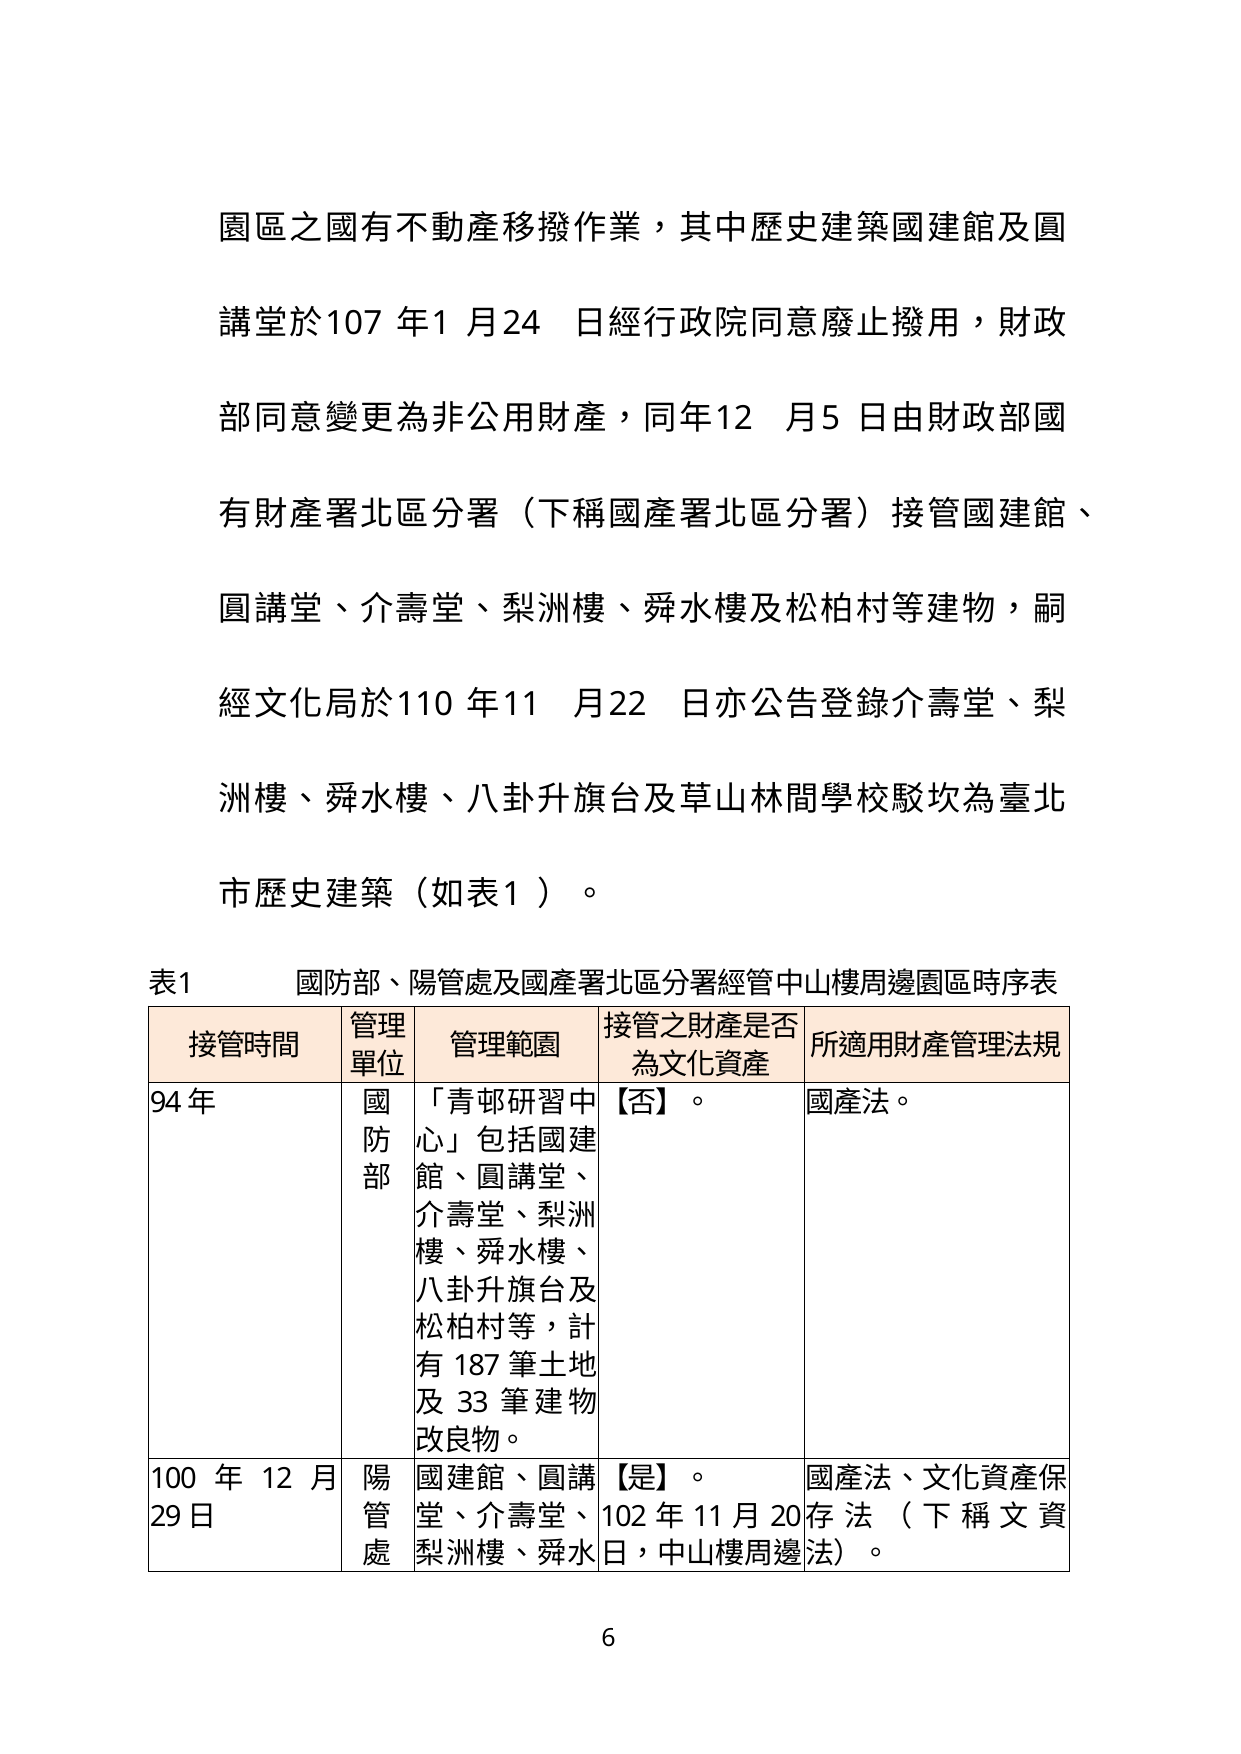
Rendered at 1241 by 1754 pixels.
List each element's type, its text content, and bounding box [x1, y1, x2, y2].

table_header 管理範園 [415, 1007, 598, 1082]
table_cell 100年12月29日 [149, 1459, 341, 1571]
table_cell 國產法。 [805, 1083, 1069, 1458]
table_cell 國產法、文化資產保存法（下稱文資法）。 [805, 1459, 1069, 1571]
table_header 接管時間 [149, 1007, 341, 1082]
table_cell 【否】。 [599, 1083, 804, 1458]
table_cell 94年 [149, 1083, 341, 1458]
table_cell 「青邨研習中心」包括國建館、圓講堂、介壽堂、梨洲樓、舜水樓、八卦升旗台及松柏村等，計有187筆土地及33筆建物改良物。 [415, 1083, 598, 1458]
table_cell 陽 管 處 [342, 1459, 414, 1571]
text 國防部、陽管處及國產署北區分署經管中山樓周邊園區時序表 [148, 964, 1069, 1001]
table_header 接管之財產是否 為文化資產 [599, 1007, 804, 1082]
table_cell 【是】。 102年11月20日，中山樓周邊園區（包含中山樓、國建館、圓講堂、介壽堂、舜水樓、梨洲樓、松柏村及八卦升旗台等區域）公告登錄為臺北市文化景觀，國建館、圓講堂為該市歷史建築。 [599, 1459, 804, 1571]
table_cell 國 防 部 [342, 1083, 414, 1458]
table_cell 國建館、圓講堂、介壽堂、梨洲樓、舜水樓、八卦升旗台及松柏村等，計有土地135筆、建物及土地改良物31棟（座）。 [415, 1459, 598, 1571]
table_header 所適用財產管理法規 [805, 1007, 1069, 1082]
table_header 管理單位 [342, 1007, 414, 1082]
